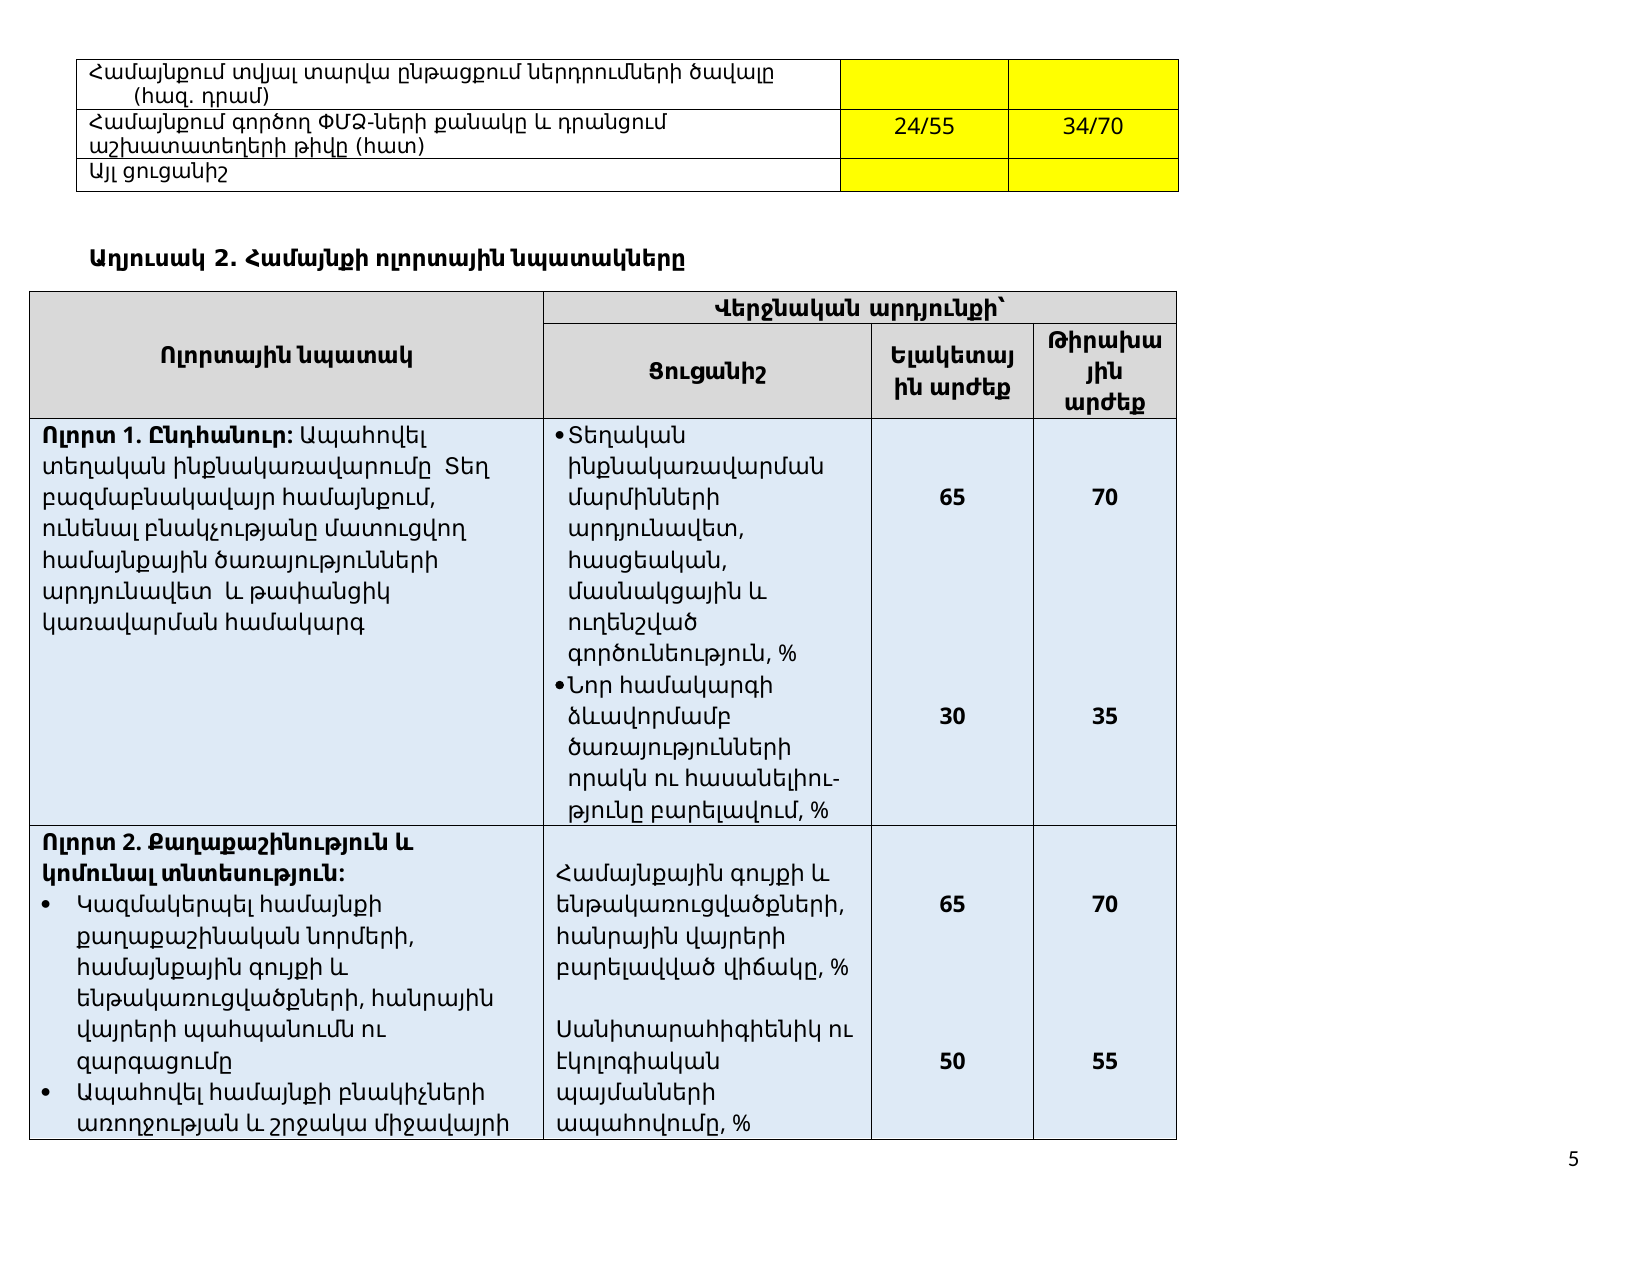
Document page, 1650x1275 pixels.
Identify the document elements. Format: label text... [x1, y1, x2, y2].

table_cell Ցուցանիշ [544, 324, 871, 418]
table_cell 65 50 35 այո [872, 826, 1033, 1138]
table_cell [841, 159, 1008, 191]
table_cell Համայնքում գործող ՓՄՁ-ների քանակը և դրանցում աշխատատեղերի թիվը (հատ) [77, 110, 840, 158]
table_cell 24/55 [841, 110, 1008, 158]
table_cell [30, 826, 543, 1138]
table_cell [1009, 159, 1178, 191]
table_cell Այլ ցուցանիշ [77, 159, 840, 191]
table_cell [544, 826, 871, 1138]
table_header Վերջնական արդյունքի՝ [544, 292, 1176, 323]
text Աղյուսակ 2․ Համայնքի ոլորտային նպատակները [89, 242, 1579, 273]
table_cell Թիրախային արժեք [1034, 324, 1176, 418]
table_cell Տեղական ինքնակառավարման մարմինների արդյունավետ, հասցեական, մասնակցային և ուղենշված գործունեություն, % Նոր համակարգի ձևավորմամբ ծառայությունների որակն ու հասանելիությունը բարելավում, % [544, 419, 871, 825]
table_header Ոլորտային նպատակ [30, 292, 543, 418]
table_cell Համայնքում տվյալ տարվա ընթացքում ներդրումների ծավալը (հազ. դրամ) [77, 60, 840, 109]
table_cell Ոլորտ 1. Ընդհանուր: Ապահովել տեղական ինքնակառավարումը Տեղ բազմաբնակավայր համայնքում, ունենալ բնակչությանը մատուցվող համայնքային ծառայությունների արդյունավետ և թափանցիկ կառավարման համակարգ [30, 419, 543, 825]
table_cell [1009, 60, 1178, 109]
table_cell [841, 60, 1008, 109]
table_cell 34/70 [1009, 110, 1178, 158]
table_cell 70 35 [1034, 419, 1176, 825]
table_cell Ելակետային արժեք [872, 324, 1033, 418]
table_cell 70 55 40 [1034, 826, 1176, 1138]
table_cell 65 30 [872, 419, 1033, 825]
